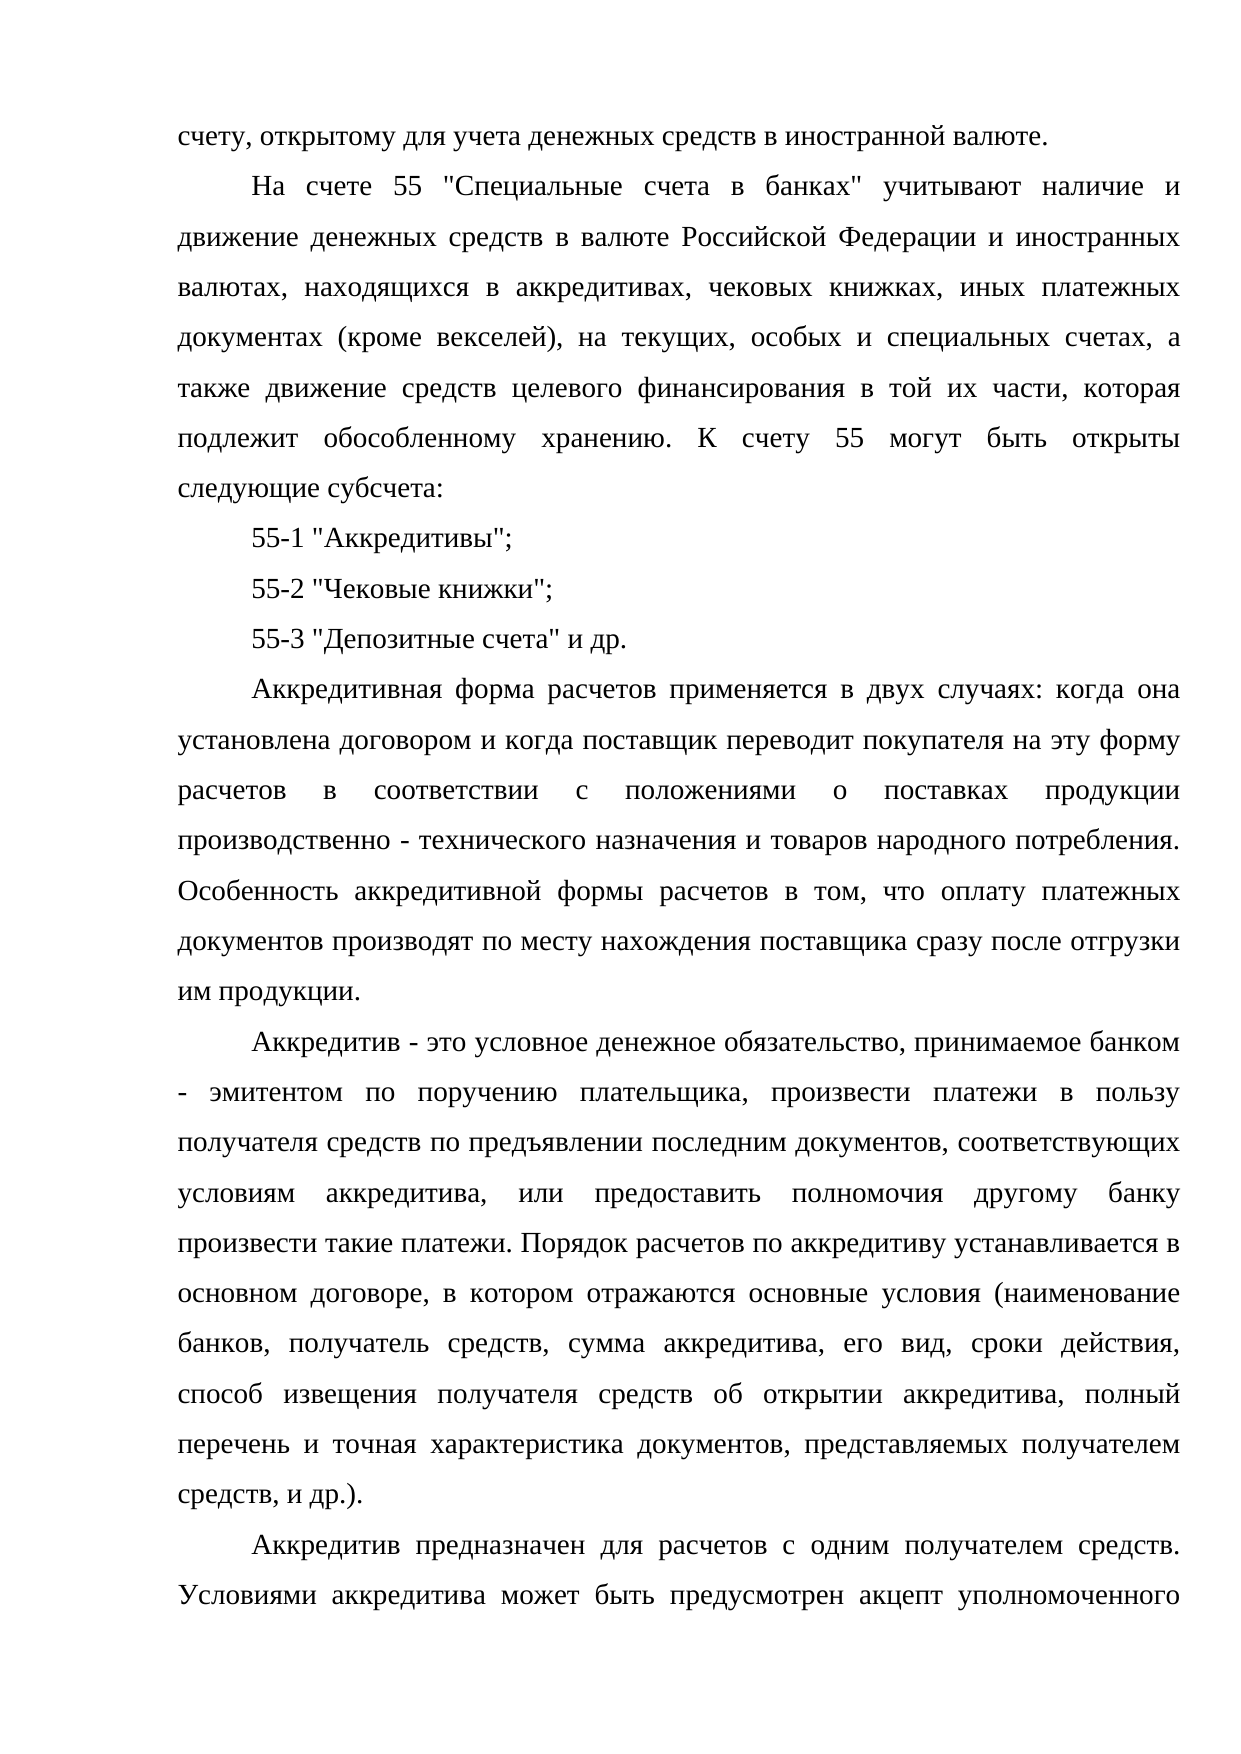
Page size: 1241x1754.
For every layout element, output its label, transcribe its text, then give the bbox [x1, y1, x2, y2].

text На счете 55 "Специальные счета в банках" учитывают наличие и движение денежных средств в валюте Российской Федерации и иностранных валютах, находящихся в аккредитивах, чековых книжках, иных платежных документах (кроме векселей), на текущих, особых и специальных счетах, а также движение средств целевого финансирования в той их части, которая подлежит обособленному хранению. К счету 55 могут быть открыты следующие субсчета: [177, 168, 1181, 504]
text Аккредитивная форма расчетов применяется в двух случаях: когда она установлена договором и когда поставщик переводит покупателя на эту форму расчетов в соответствии с положениями о поставках продукции производственно - технического назначения и товаров народного потребления. Особенность аккредитивной формы расчетов в том, что оплату платежных документов производят по месту нахождения поставщика сразу после отгрузки им продукции. [177, 672, 1181, 1007]
text 55-1 "Аккредитивы"; [177, 521, 1181, 554]
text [177, 118, 1181, 152]
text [177, 1527, 1181, 1611]
text Аккредитив - это условное денежное обязательство, принимаемое банком - эмитентом по поручению плательщика, произвести платежи в пользу получателя средств по предъявлении последним документов, соответствующих условиям аккредитива, или предоставить полномочия другому банку произвести такие платежи. Порядок расчетов по аккредитиву устанавливается в основном договоре, в котором отражаются основные условия (наименование банков, получатель средств, сумма аккредитива, его вид, сроки действия, способ извещения получателя средств об открытии аккредитива, полный перечень и точная характеристика документов, представляемых получателем средств, и др.). [177, 1024, 1181, 1510]
text 55-2 "Чековые книжки"; [177, 571, 1181, 604]
text 55-3 "Депозитные счета" и др. [177, 621, 1181, 655]
